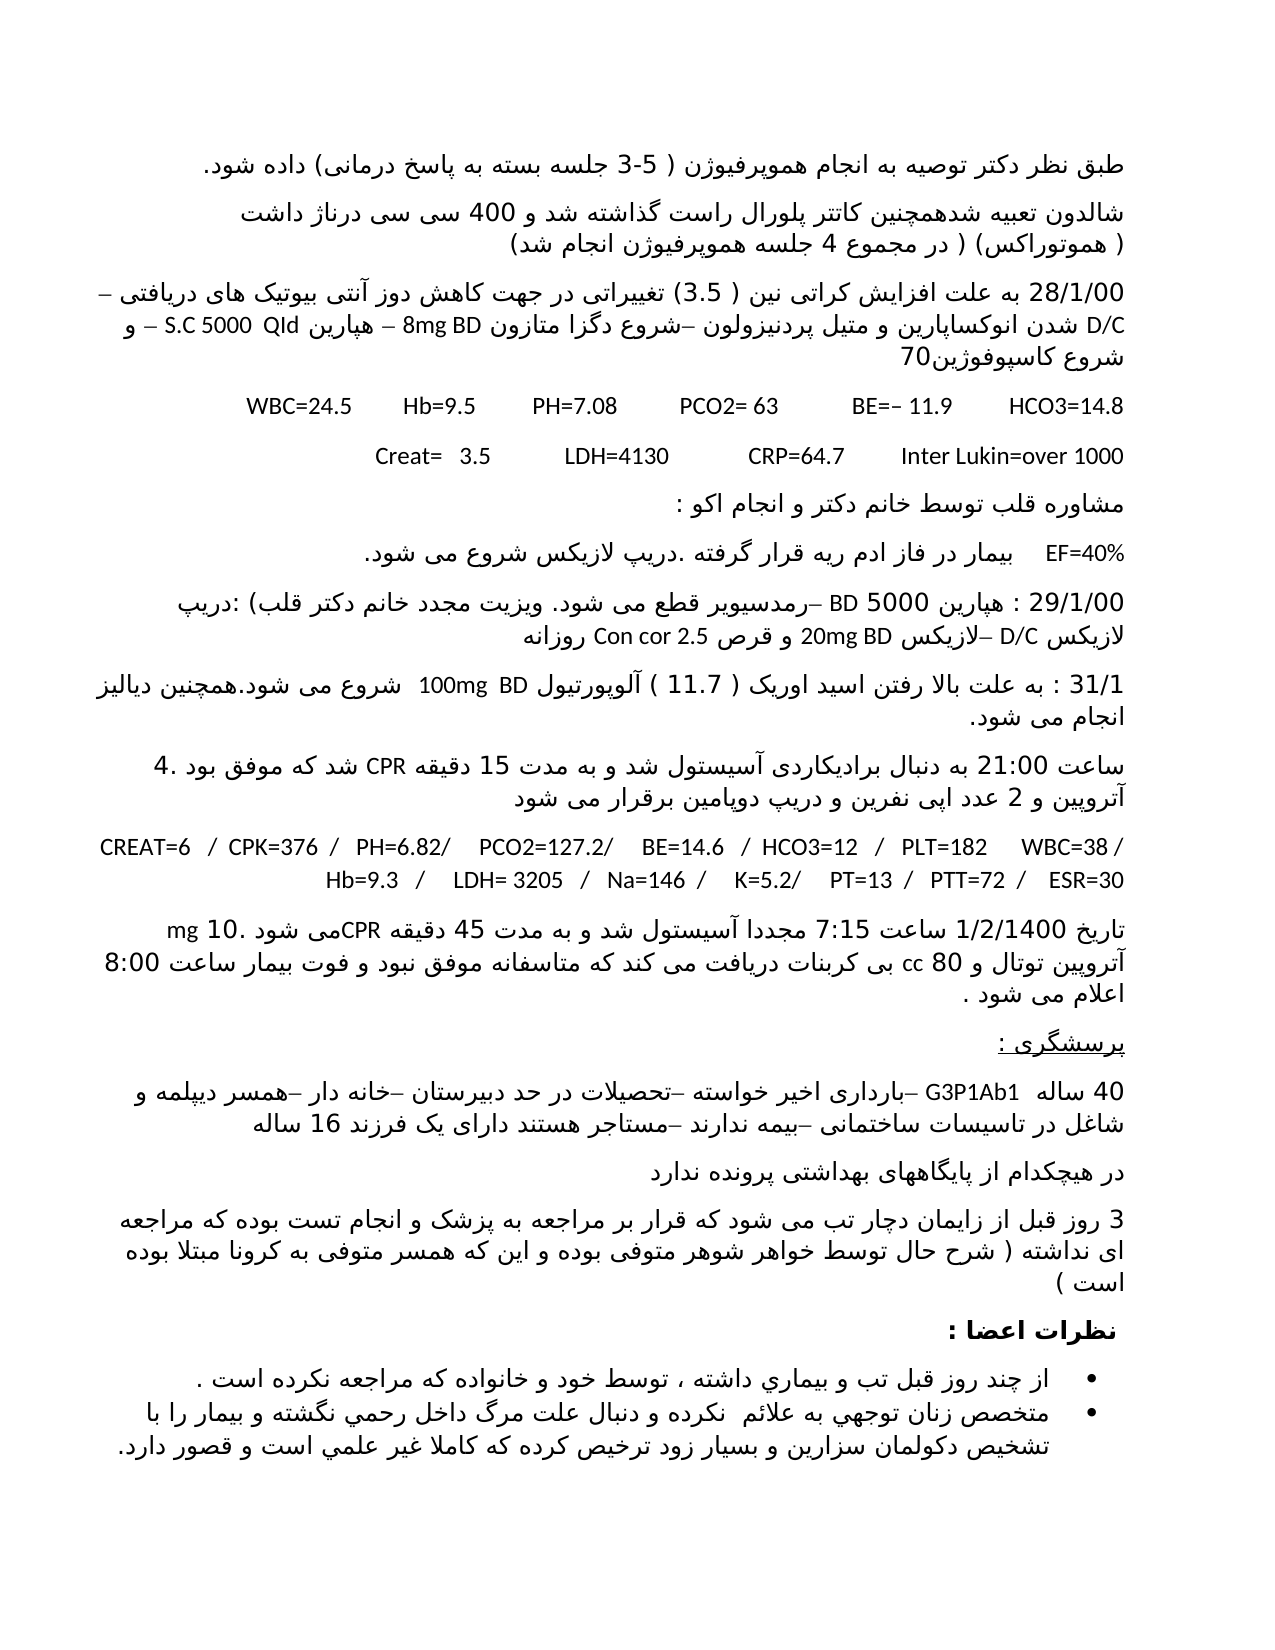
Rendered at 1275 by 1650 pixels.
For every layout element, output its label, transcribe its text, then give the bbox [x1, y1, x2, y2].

text طبق نظر دکتر توصیه به انجام هموپرفیوژن ( 5-3 جلسه بسته به پاسخ درمانی) داده شود. [94, 150, 1125, 179]
text 29/1/00 : هپارین 5000 BD –رمدسیویر قطع می شود. ویزیت مجدد خانم دکتر قلب) :دریپ لازیکس D/C –لازیکس 20mg BD و قرص Con cor 2.5 روزانه [94, 587, 1125, 651]
text WBC=24.5 Hb=9.5 PH=7.08 PCO2= 63 BE=– 11.9 HCO3=14.8 [94, 390, 1125, 421]
text 31/1 : به علت بالا رفتن اسید اوریک ( 11.7 ) آلوپورتیول 100mg BD شروع می شود.همچنین دیالیز انجام می شود. [94, 669, 1125, 732]
text مشاوره قلب توسط خانم دکتر و انجام اکو : [94, 489, 1125, 519]
text شالدون تعبیه شدهمچنین کاتتر پلورال راست گذاشته شد و 400 سی سی درناژ داشت ( هموتوراکس) ( در مجموع 4 جلسه هموپرفیوژن انجام شد) [94, 198, 1125, 259]
text Creat= 3.5 LDH=4130 CRP=64.7 Inter Lukin=over 1000 [94, 440, 1125, 470]
list متخصص زنان توجهي به علائم نكرده و دنبال علت مرگ داخل رحمي نگشته و بيمار را با تشخيص دكولمان سزارين و بسيار زود ترخيص كرده كه كاملا غير علمي است و قصور دارد. [94, 1398, 1087, 1460]
list از چند روز قبل تب و بيماري داشته ، توسط خود و خانواده كه مراجعه نكرده است . [94, 1364, 1087, 1393]
text نظرات اعضا : [94, 1316, 1125, 1345]
text 3 روز قبل از زایمان دچار تب می شود که قرار بر مراجعه به پزشک و انجام تست بوده که مراجعه ای نداشته ( شرح حال توسط خواهر شوهر متوفی بوده و این که همسر متوفی به کرونا مبتلا بوده است ) [94, 1205, 1125, 1297]
text ساعت 21:00 به دنبال برادیکاردی آسیستول شد و به مدت 15 دقیقه CPR شد که موفق بود .4 آتروپین و 2 عدد اپی نفرین و دریپ دوپامین برقرار می شود [94, 751, 1125, 812]
text EF=40% بیمار در فاز ادم ریه قرار گرفته .دریپ لازیکس شروع می شود. [94, 538, 1125, 568]
text CREAT=6 / CPK=376 / PH=6.82/ PCO2=127.2/ BE=14.6 / HCO3=12 / PLT=182 WBC=38 / Hb=9.3 / LDH= 3205 / Na=146 / K=5.2/ PT=13 / PTT=72 / ESR=30 [94, 831, 1125, 895]
text 40 ساله G3P1Ab1 –بارداری اخیر خواسته –تحصیلات در حد دبیرستان –خانه دار –همسر دیپلمه و شاغل در تاسیسات ساختمانی –بیمه ندارند –مستاجر هستند دارای یک فرزند 16 ساله [94, 1076, 1125, 1138]
text 28/1/00 به علت افزایش کراتی نین ( 3.5) تغییراتی در جهت کاهش دوز آنتی بیوتیک های دریافتی – D/C شدن انوکساپارین و متیل پردنیزولون –شروع دگزا متازون 8mg BD – هپارین S.C 5000 QId – و شروع کاسپوفوژین70 [94, 278, 1125, 371]
text پرسشگری : [94, 1028, 1125, 1057]
text تاریخ 1/2/1400 ساعت 7:15 مجددا آسیستول شد و به مدت 45 دقیقه CPRمی شود .10 mg آتروپین توتال و 80 cc بی کربنات دریافت می کند که متاسفانه موفق نبود و فوت بیمار ساعت 8:00 اعلام می شود . [94, 914, 1125, 1009]
text در هیچکدام از پایگاههای بهداشتی پرونده ندارد [94, 1157, 1125, 1186]
